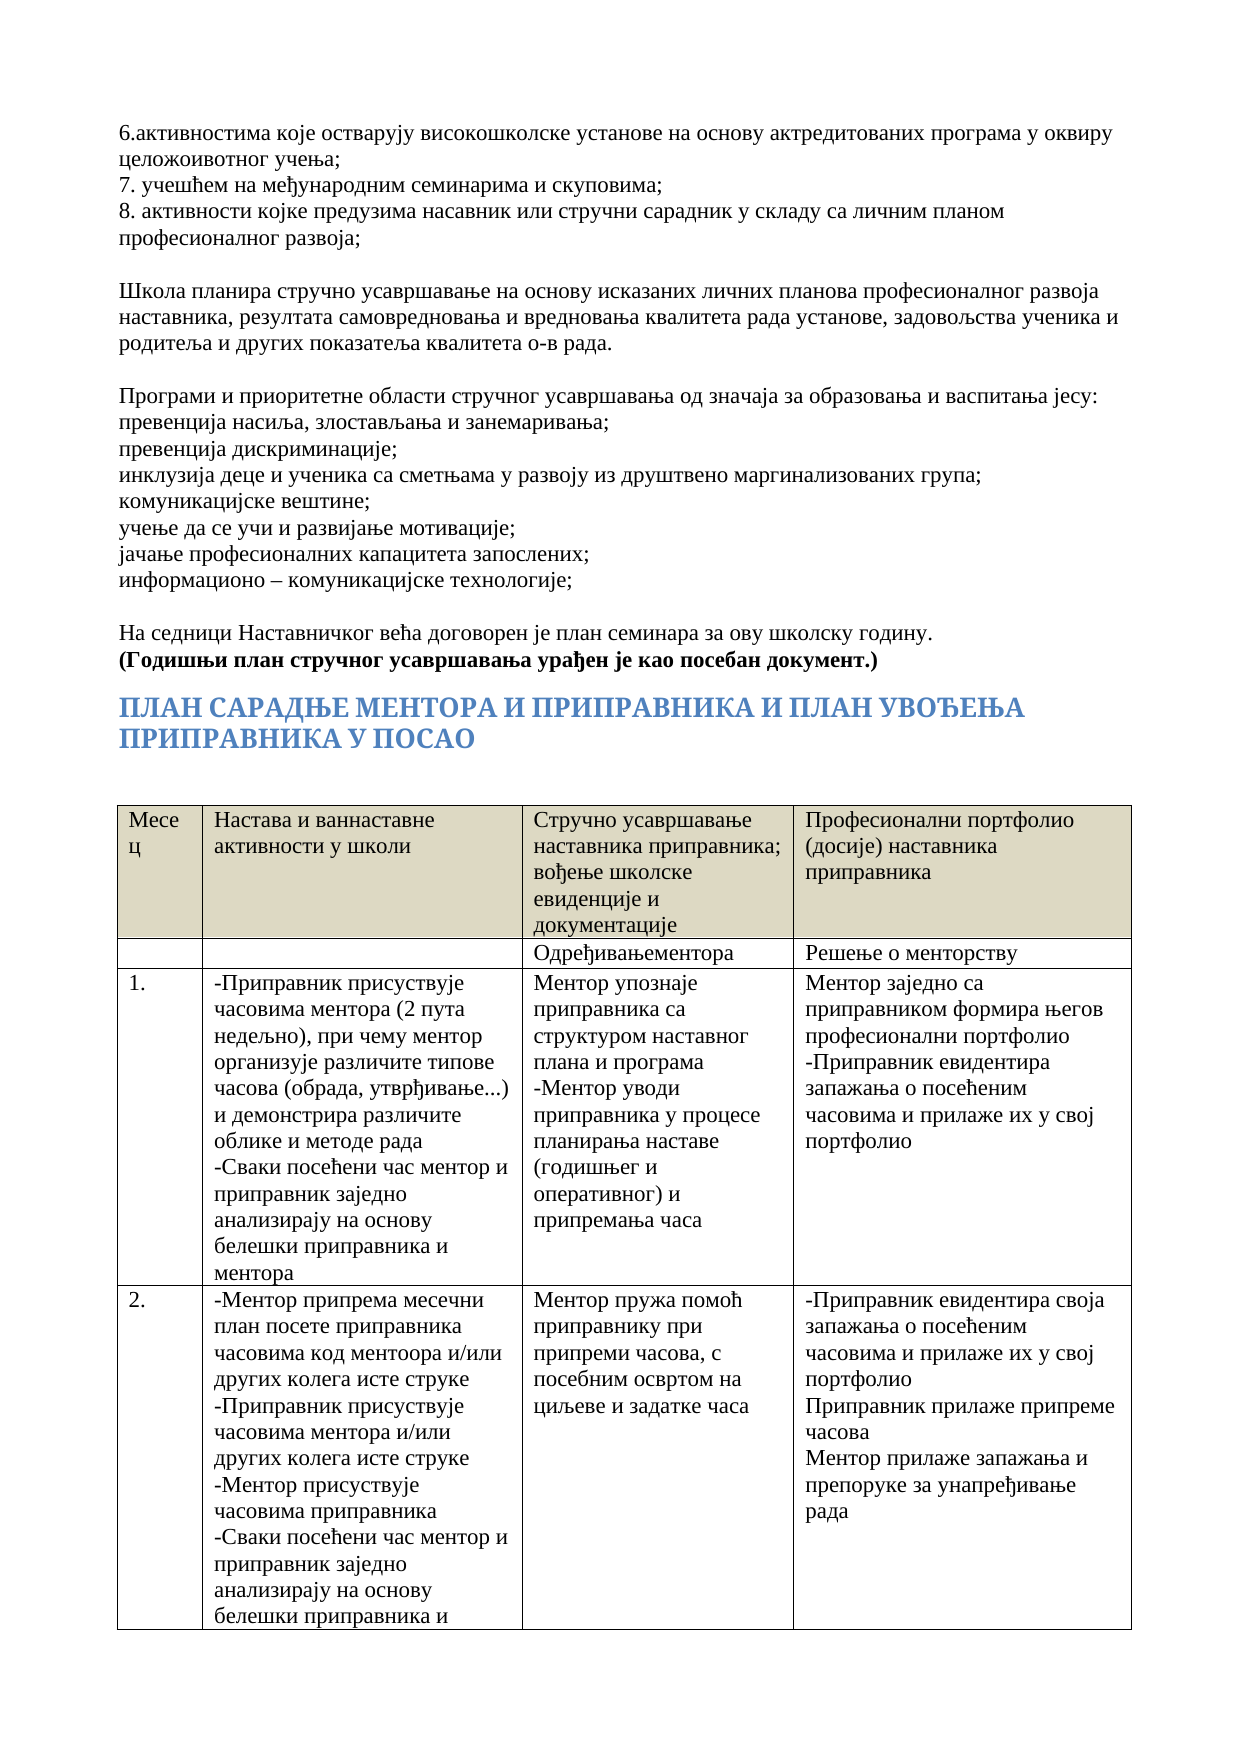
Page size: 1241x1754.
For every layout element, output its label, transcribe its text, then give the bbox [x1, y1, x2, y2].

text 6.активностима које остварују високошколске установе на основу актредитованих програма у оквиру целожоивотног учења; [118, 118, 1122, 171]
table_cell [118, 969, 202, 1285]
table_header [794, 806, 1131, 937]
text учење да се учи и развијање мотивације; [118, 514, 1122, 540]
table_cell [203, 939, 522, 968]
text информационо – комуникацијске технологије; [118, 567, 1122, 593]
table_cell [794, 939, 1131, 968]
text 7. учешћем на међународним семинарима и скуповима; [118, 171, 1122, 198]
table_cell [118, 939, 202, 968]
text инклузија деце и ученика са сметњама у развоју из друштвено маргинализованих група; [118, 461, 1122, 487]
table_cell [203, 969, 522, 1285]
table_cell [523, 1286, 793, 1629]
text 8. активности којке предузима насавник или стручни сарадник у складу са личним планом професионалног развоја; [118, 198, 1122, 250]
text комуникацијске вештине; [118, 487, 1122, 514]
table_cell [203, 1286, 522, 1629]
text превенција дискриминације; [118, 435, 1122, 461]
text Школа планира стручно усавршавање на основу исказаних личних планова професионалног развоја наставника, резултата самовредновања и вредновања квалитета рада установе, задовољства ученика и родитеља и других показатеља квалитета о-в рада. [118, 277, 1122, 356]
text (Годишњи план стручног усавршавања урађен је као посебан документ.) [118, 646, 1122, 672]
subtitle ПЛАН САРАДЊЕ МЕНТОРА И ПРИПРАВНИКА И ПЛАН УВОЂЕЊА ПРИПРАВНИКА У ПОСАО [118, 693, 1122, 755]
text јачање професионалних капацитета запослених; [118, 540, 1122, 567]
text превенција насиља, злостављања и занемаривања; [118, 408, 1122, 435]
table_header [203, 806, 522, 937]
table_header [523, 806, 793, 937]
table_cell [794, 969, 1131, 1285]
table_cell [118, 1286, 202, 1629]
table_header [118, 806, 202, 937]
text Програми и приоритетне области стручног усавршавања од значаја за образовања и васпитања јесу: [118, 382, 1122, 408]
text На седници Наставничког већа договорен је план семинара за ову школску годину. [118, 619, 1122, 646]
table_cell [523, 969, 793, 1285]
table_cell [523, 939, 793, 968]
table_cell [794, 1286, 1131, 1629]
